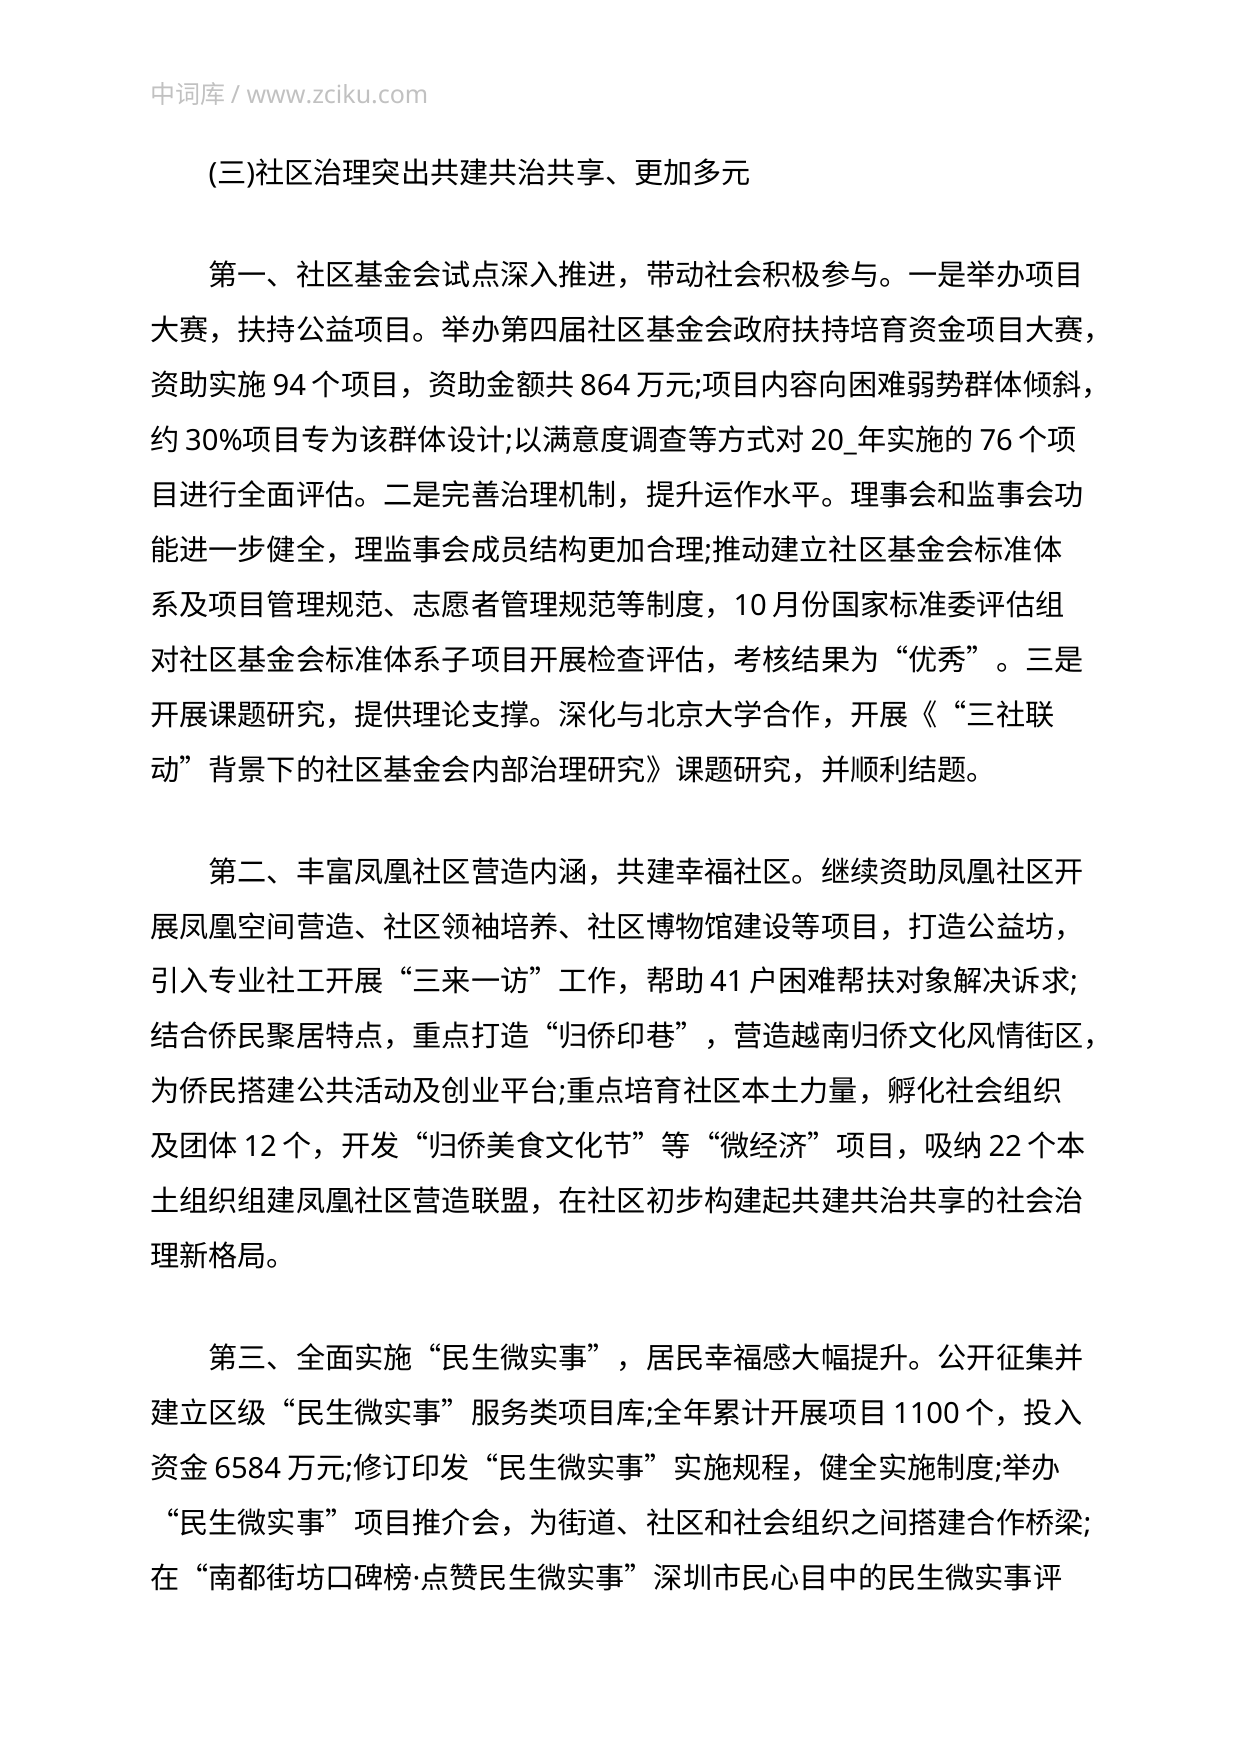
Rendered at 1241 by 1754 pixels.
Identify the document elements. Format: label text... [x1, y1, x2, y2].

text (三)社区治理突出共建共治共享、更加多元 [150, 150, 1090, 192]
text 第二、丰富凤凰社区营造内涵，共建幸福社区。继续资助凤凰社区开展凤凰空间营造、社区领袖培养、社区博物馆建设等项目，打造公益坊，引入专业社工开展“三来一访”工作，帮助41户困难帮扶对象解决诉求;结合侨民聚居特点，重点打造“归侨印巷”，营造越南归侨文化风情街区，为侨民搭建公共活动及创业平台;重点培育社区本土力量，孵化社会组织及团体12个，开发“归侨美食文化节”等“微经济”项目，吸纳22个本土组织组建凤凰社区营造联盟，在社区初步构建起共建共治共享的社会治理新格局。 [150, 848, 1090, 1275]
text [150, 1334, 1090, 1597]
text 第一、社区基金会试点深入推进，带动社会积极参与。一是举办项目大赛，扶持公益项目。举办第四届社区基金会政府扶持培育资金项目大赛，资助实施94个项目，资助金额共864万元;项目内容向困难弱势群体倾斜，约30%项目专为该群体设计;以满意度调查等方式对20_年实施的76个项目进行全面评估。二是完善治理机制，提升运作水平。理事会和监事会功能进一步健全，理监事会成员结构更加合理;推动建立社区基金会标准体系及项目管理规范、志愿者管理规范等制度，10月份国家标准委评估组对社区基金会标准体系子项目开展检查评估，考核结果为“优秀”。三是开展课题研究，提供理论支撑。深化与北京大学合作，开展《“三社联动”背景下的社区基金会内部治理研究》课题研究，并顺利结题。 [150, 252, 1090, 789]
